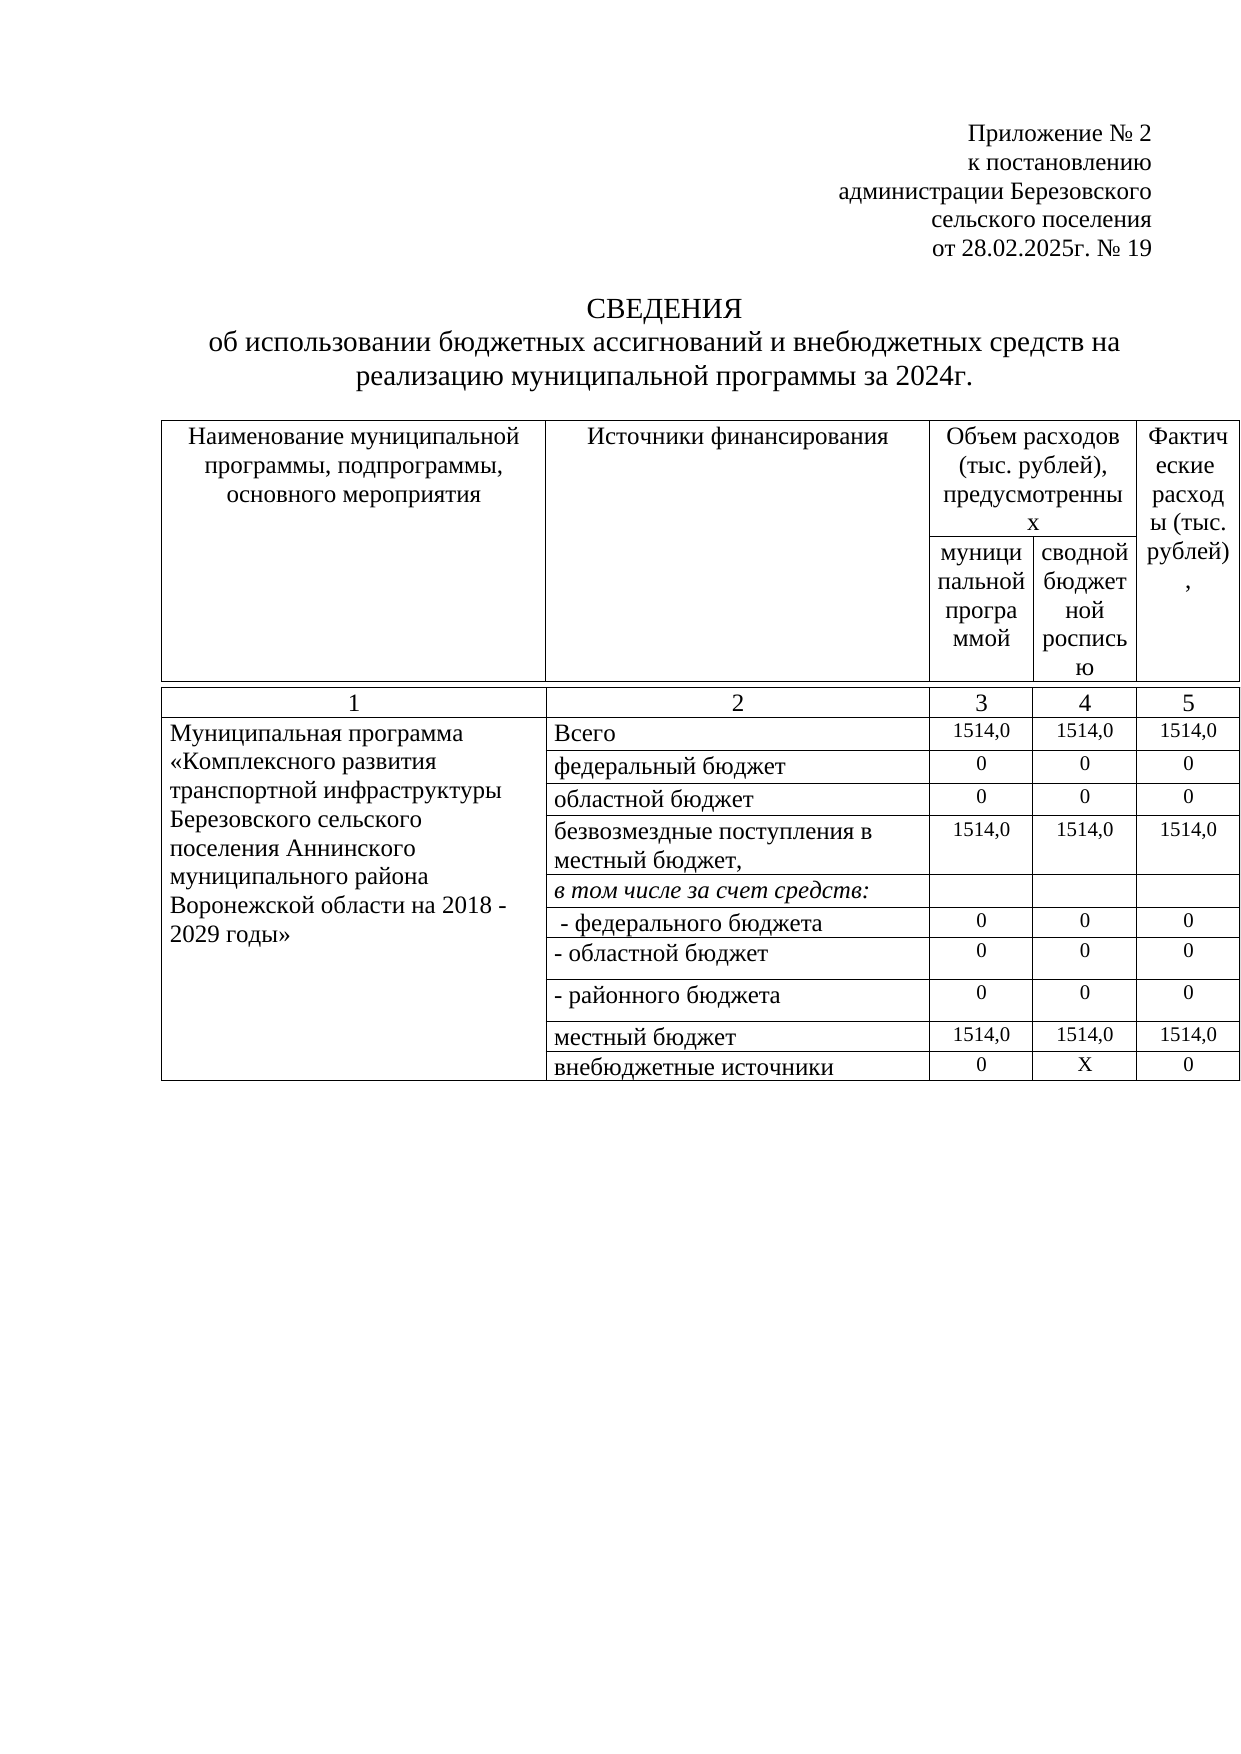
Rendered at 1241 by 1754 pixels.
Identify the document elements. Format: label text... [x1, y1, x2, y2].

table_cell 0 [1137, 1052, 1239, 1080]
table_cell 0 [930, 1052, 1032, 1080]
table_cell [1137, 875, 1239, 907]
table_cell местный бюджет [547, 1022, 929, 1051]
table_cell 0 [930, 751, 1032, 783]
text об использовании бюджетных ассигнований и внебюджетных средств на реализацию муниципальной программы за 2024г. [177, 324, 1152, 391]
table_cell 1514,0 [1137, 1022, 1239, 1051]
text администрации Березовского [177, 176, 1152, 204]
table_header 5 [1137, 688, 1239, 717]
table_cell областной бюджет [547, 784, 929, 815]
table_cell 0 [1137, 751, 1239, 783]
table_cell Х [1033, 1052, 1136, 1080]
table_header Объем расходов (тыс. рублей), предусмотренных [930, 421, 1136, 536]
table_header Наименование муниципальной программы, подпрограммы, основного мероприятия [162, 421, 545, 681]
table_cell 1514,0 [930, 1022, 1032, 1051]
table_header 3 [930, 688, 1032, 717]
table_header Источники финансирования [546, 421, 929, 681]
table_cell 0 [930, 908, 1032, 937]
text сельского поселения [177, 204, 1152, 233]
table_cell [930, 875, 1032, 907]
table_cell - федерального бюджета [547, 908, 929, 937]
table_cell 0 [1033, 908, 1136, 937]
text Приложение № 2 [177, 118, 1152, 147]
table_cell 1514,0 [1033, 1022, 1136, 1051]
table_cell 0 [930, 784, 1032, 815]
table_cell 0 [1033, 980, 1136, 1021]
table_header 2 [547, 688, 929, 717]
table_cell - областной бюджет [547, 938, 929, 979]
table_cell безвозмездные поступления в местный бюджет, [547, 816, 929, 874]
table_cell [1033, 875, 1136, 907]
table_cell в том числе за счет средств: [547, 875, 929, 907]
table_cell 0 [930, 980, 1032, 1021]
table_cell Муниципальная программа «Комплексного развития транспортной инфраструктуры Березовского сельского поселения Аннинского муниципального района Воронежской области на 2018 - 2029 годы» [162, 718, 546, 1080]
table_header 1 [162, 688, 546, 717]
table_cell 0 [1137, 938, 1239, 979]
table_cell 0 [1137, 784, 1239, 815]
table_cell внебюджетные источники [547, 1052, 929, 1080]
table_cell 1514,0 [1137, 816, 1239, 874]
table_cell 1514,0 [930, 816, 1032, 874]
table_cell - районного бюджета [547, 980, 929, 1021]
table_cell 0 [930, 938, 1032, 979]
table_header Фактические расходы (тыс. рублей), [1137, 421, 1239, 681]
text к постановлению [177, 147, 1152, 176]
table_cell 0 [1033, 784, 1136, 815]
table_cell 1514,0 [1033, 816, 1136, 874]
table_cell сводной бюджетной росписью [1034, 537, 1136, 681]
table_cell муниципальной программой [930, 537, 1033, 681]
table_cell 1514,0 [1137, 718, 1239, 750]
text СВЕДЕНИЯ [177, 291, 1152, 324]
table_cell 0 [1033, 751, 1136, 783]
table_header 4 [1033, 688, 1136, 717]
table_cell 1514,0 [930, 718, 1032, 750]
table_cell 0 [1137, 980, 1239, 1021]
table_cell 0 [1137, 908, 1239, 937]
table_cell 0 [1033, 938, 1136, 979]
table_cell Всего [547, 718, 929, 750]
text от 28.02.2025г. № 19 [177, 233, 1152, 262]
table_cell 1514,0 [1033, 718, 1136, 750]
table_cell федеральный бюджет [547, 751, 929, 783]
